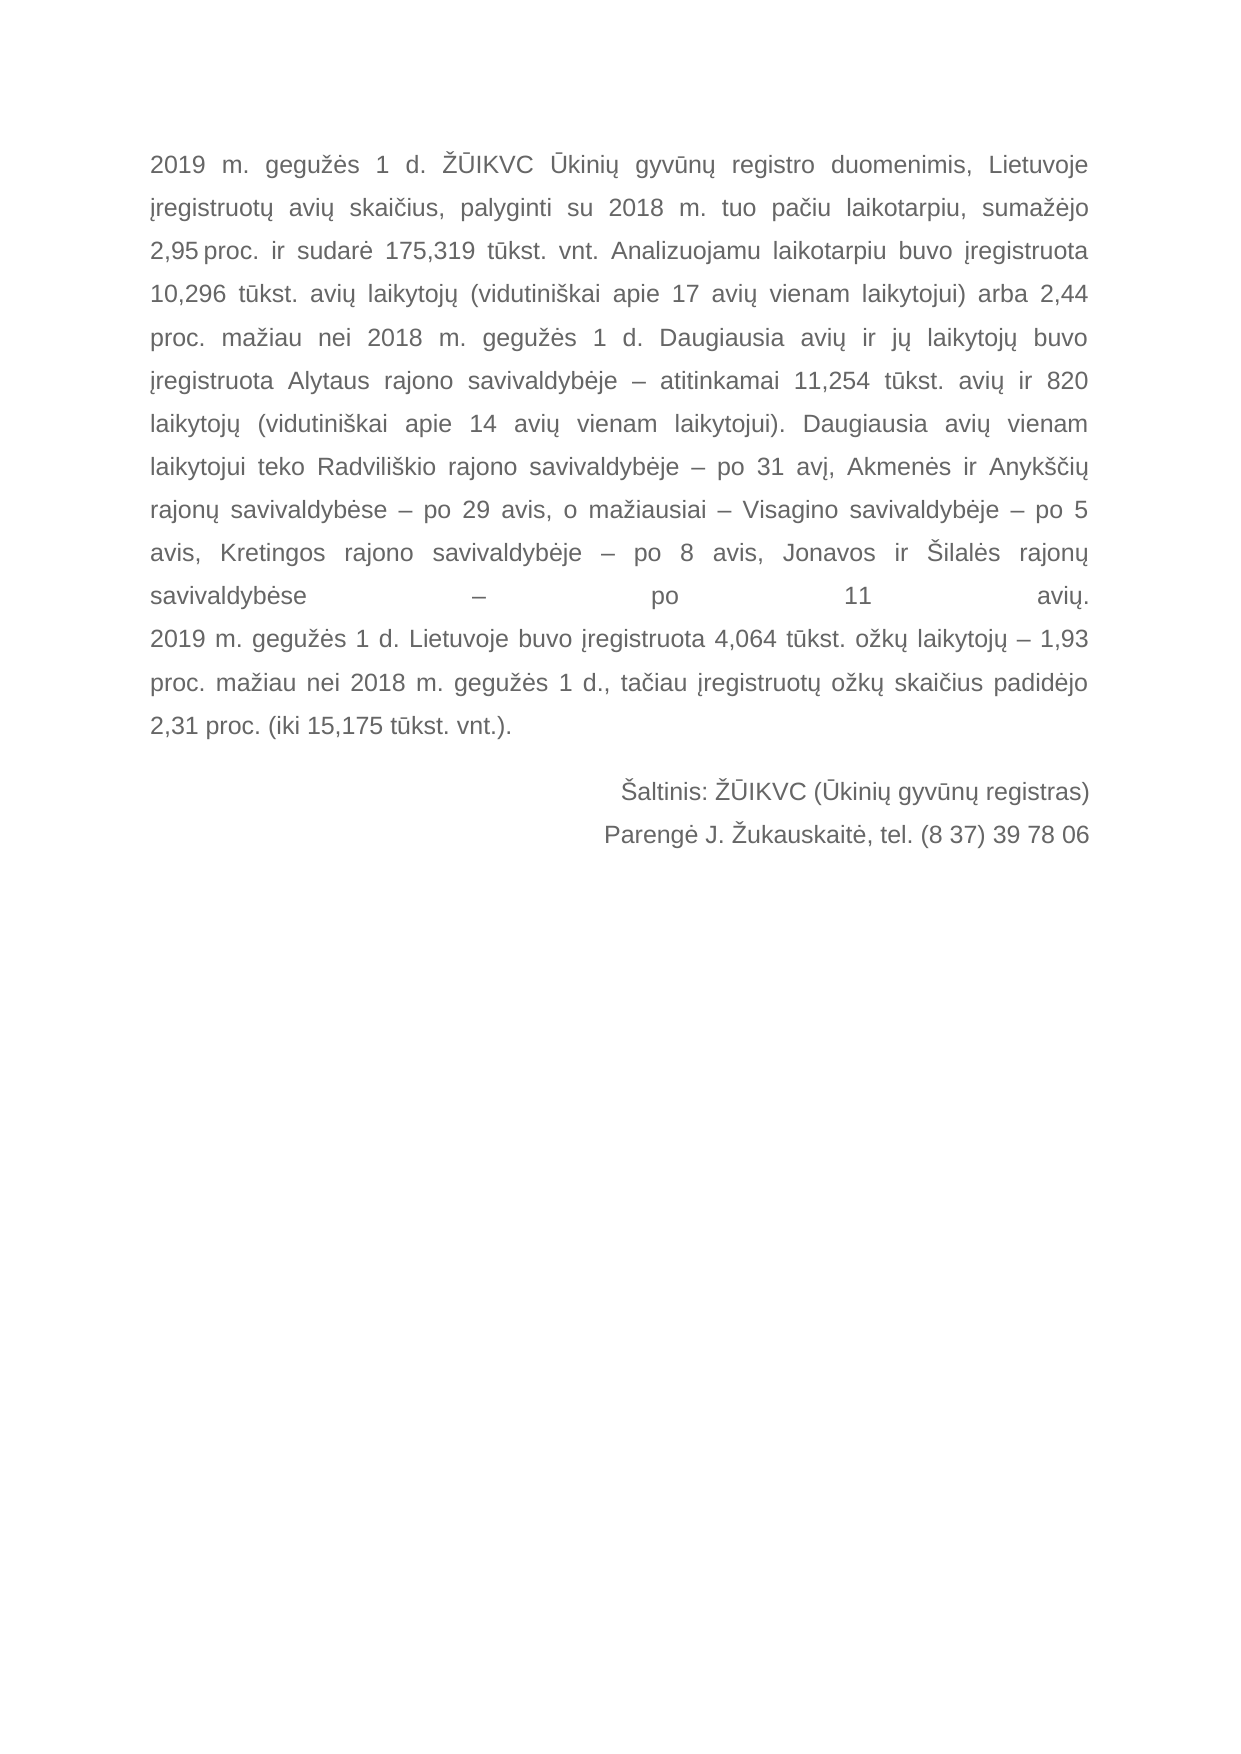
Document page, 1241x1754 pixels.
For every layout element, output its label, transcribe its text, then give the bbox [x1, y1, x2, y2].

text Šaltinis: ŽŪIKVC (Ūkinių gyvūnų registras) Parengė J. Žukauskaitė, tel. (8 37) 39 78 06 [150, 777, 1090, 848]
text 2019 m. gegužės 1 d. ŽŪIKVC Ūkinių gyvūnų registro duomenimis, Lietuvoje įregistruotų avių skaičius, palyginti su 2018 m. tuo pačiu laikotarpiu, sumažėjo 2,95 proc. ir sudarė 175,319 tūkst. vnt. Analizuojamu laikotarpiu buvo įregistruota 10,296 tūkst. avių laikytojų (vidutiniškai apie 17 avių vienam laikytojui) arba 2,44 proc. mažiau nei 2018 m. gegužės 1 d. Daugiausia avių ir jų laikytojų buvo įregistruota Alytaus rajono savivaldybėje – atitinkamai 11,254 tūkst. avių ir 820 laikytojų (vidutiniškai apie 14 avių vienam laikytojui). Daugiausia avių vienam laikytojui teko Radviliškio rajono savivaldybėje – po 31 avį, Akmenės ir Anykščių rajonų savivaldybėse – po 29 avis, o mažiausiai – Visagino savivaldybėje – po 5 avis, Kretingos rajono savivaldybėje – po 8 avis, Jonavos ir Šilalės rajonų savivaldybėse – po 11 avių. 2019 m. gegužės 1 d. Lietuvoje buvo įregistruota 4,064 tūkst. ožkų laikytojų – 1,93 proc. mažiau nei 2018 m. gegužės 1 d., tačiau įregistruotų ožkų skaičius padidėjo 2,31 proc. (iki 15,175 tūkst. vnt.). [150, 150, 1090, 739]
